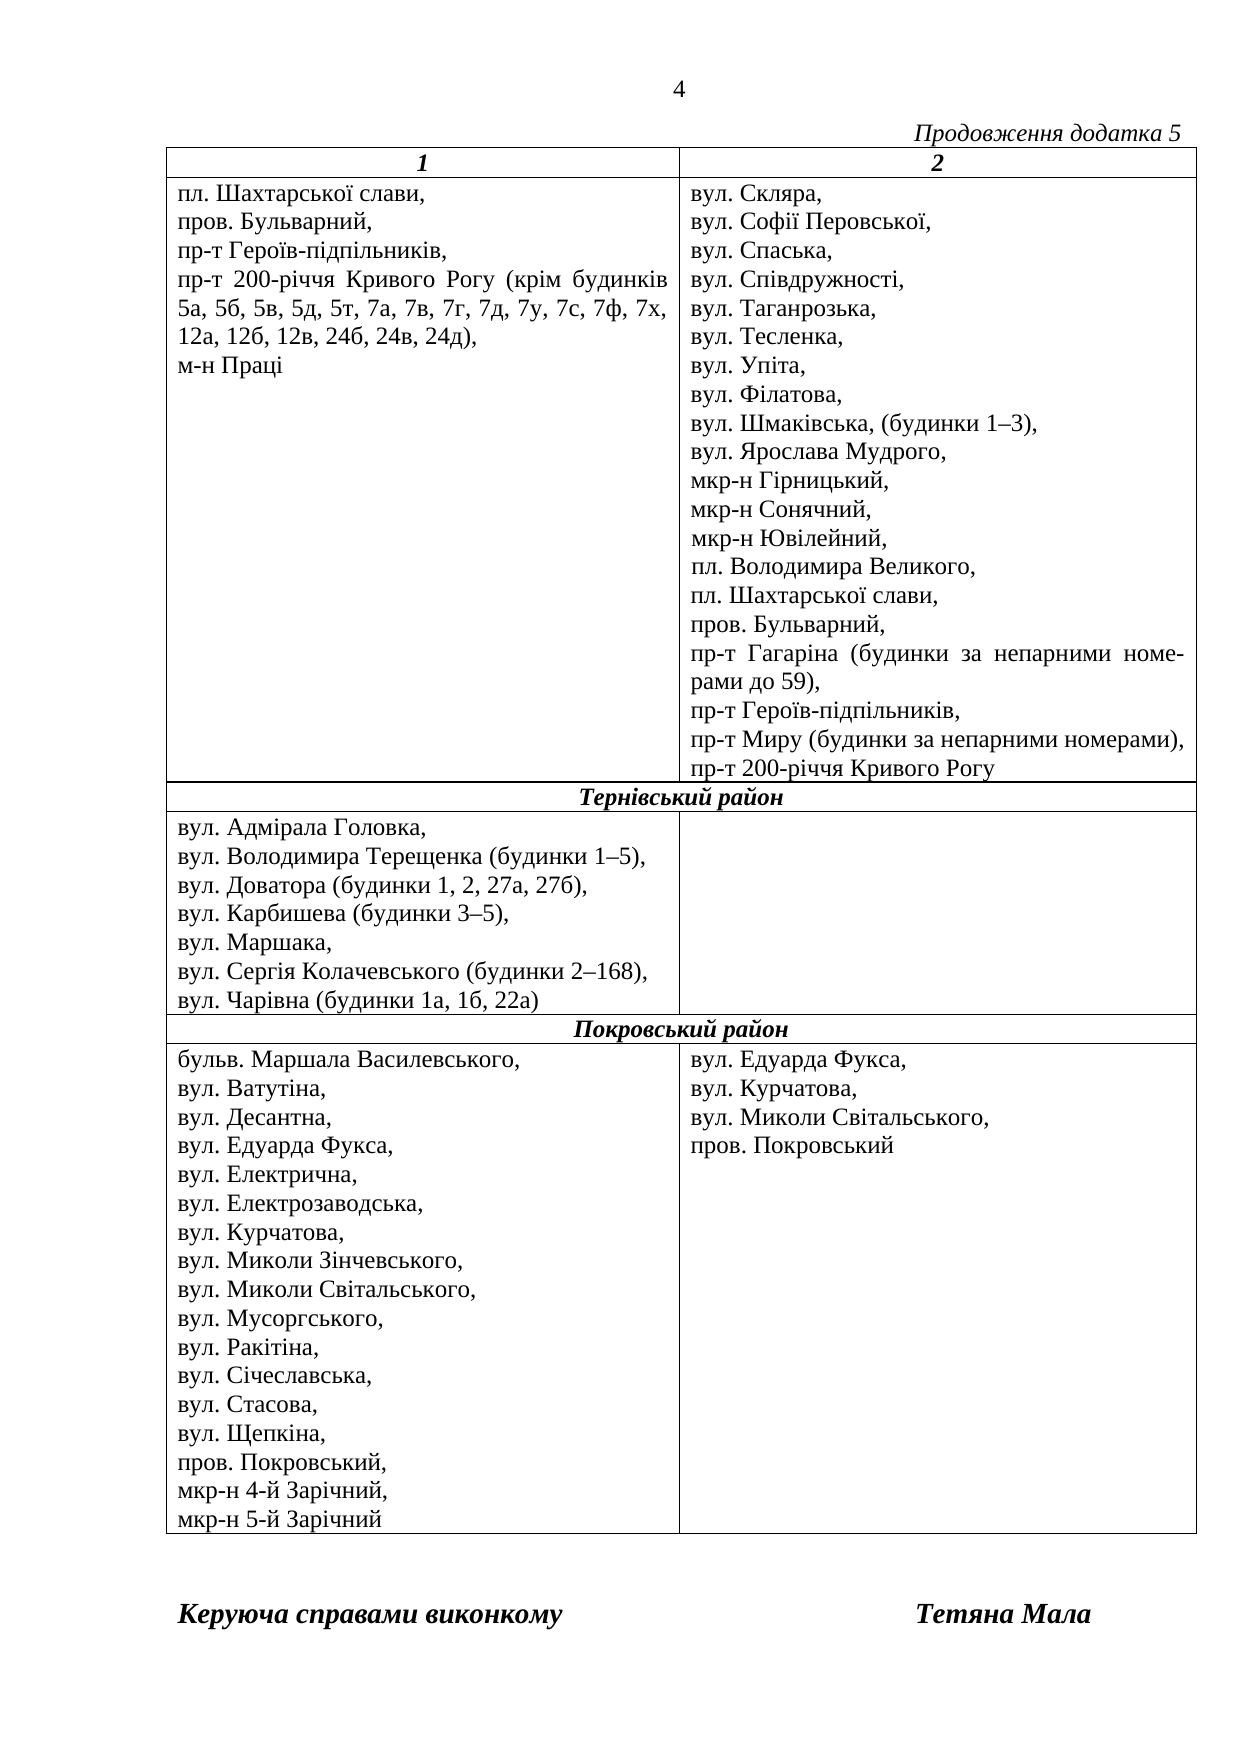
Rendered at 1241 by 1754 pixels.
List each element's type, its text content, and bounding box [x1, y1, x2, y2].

table_cell вул. Скляра, вул. Софії Перовської, вул. Спаська, вул. Співдружності, вул. Таганрозька, вул. Тесленка, вул. Упіта, вул. Філатова, вул. Шмаківська, (будинки 1–3), вул. Ярослава Мудрого, мкр-н Гірницький, мкр-н Сонячний, мкр-н Ювілейний, пл. Володимира Великого, пл. Шахтарської слави, пров. Бульварний, пр-т Гагаріна (будинки за непарними номе-рами до 59), пр-т Героїв-підпільників, пр-т Миру (будинки за непарними номерами), пр-т 200-річчя Кривого Рогу [680, 178, 1196, 781]
table_header 1 [167, 148, 679, 177]
table_header 2 [680, 148, 1196, 177]
text Керуюча справами виконкому Тетяна Мала [177, 1596, 1181, 1630]
table_cell бульв. Маршала Василевського, вул. Ватутіна, вул. Десантна, вул. Едуарда Фукса, вул. Електрична, вул. Електрозаводська, вул. Курчатова, вул. Миколи Зінчевського, вул. Миколи Світальського, вул. Мусоргського, вул. Ракітіна, вул. Січеславська, вул. Стасова, вул. Щепкіна, пров. Покровський, мкр-н 4-й Зарічний, мкр-н 5-й Зарічний [167, 1044, 679, 1533]
text Продовження додатка 5 [177, 118, 1181, 147]
table_cell Покровський район [167, 1015, 1196, 1043]
table_cell [680, 812, 1196, 1013]
table_cell вул. Едуарда Фукса, вул. Курчатова, вул. Миколи Світальського, пров. Покровський [680, 1044, 1196, 1533]
table_cell пл. Шахтарської слави, пров. Бульварний, пр-т Героїв-підпільників, пр-т 200-річчя Кривого Рогу (крім будинків 5а, 5б, 5в, 5д, 5т, 7а, 7в, 7г, 7д, 7у, 7с, 7ф, 7х, 12а, 12б, 12в, 24б, 24в, 24д), м-н Праці [167, 178, 679, 781]
table_cell Тернівський район [167, 783, 1196, 811]
table_cell вул. Адмірала Головка, вул. Володимира Терещенка (будинки 1–5), вул. Доватора (будинки 1, 2, 27а, 27б), вул. Карбишева (будинки 3–5), вул. Маршака, вул. Сергія Колачевського (будинки 2–168), вул. Чарівна (будинки 1а, 1б, 22а) [167, 812, 679, 1013]
